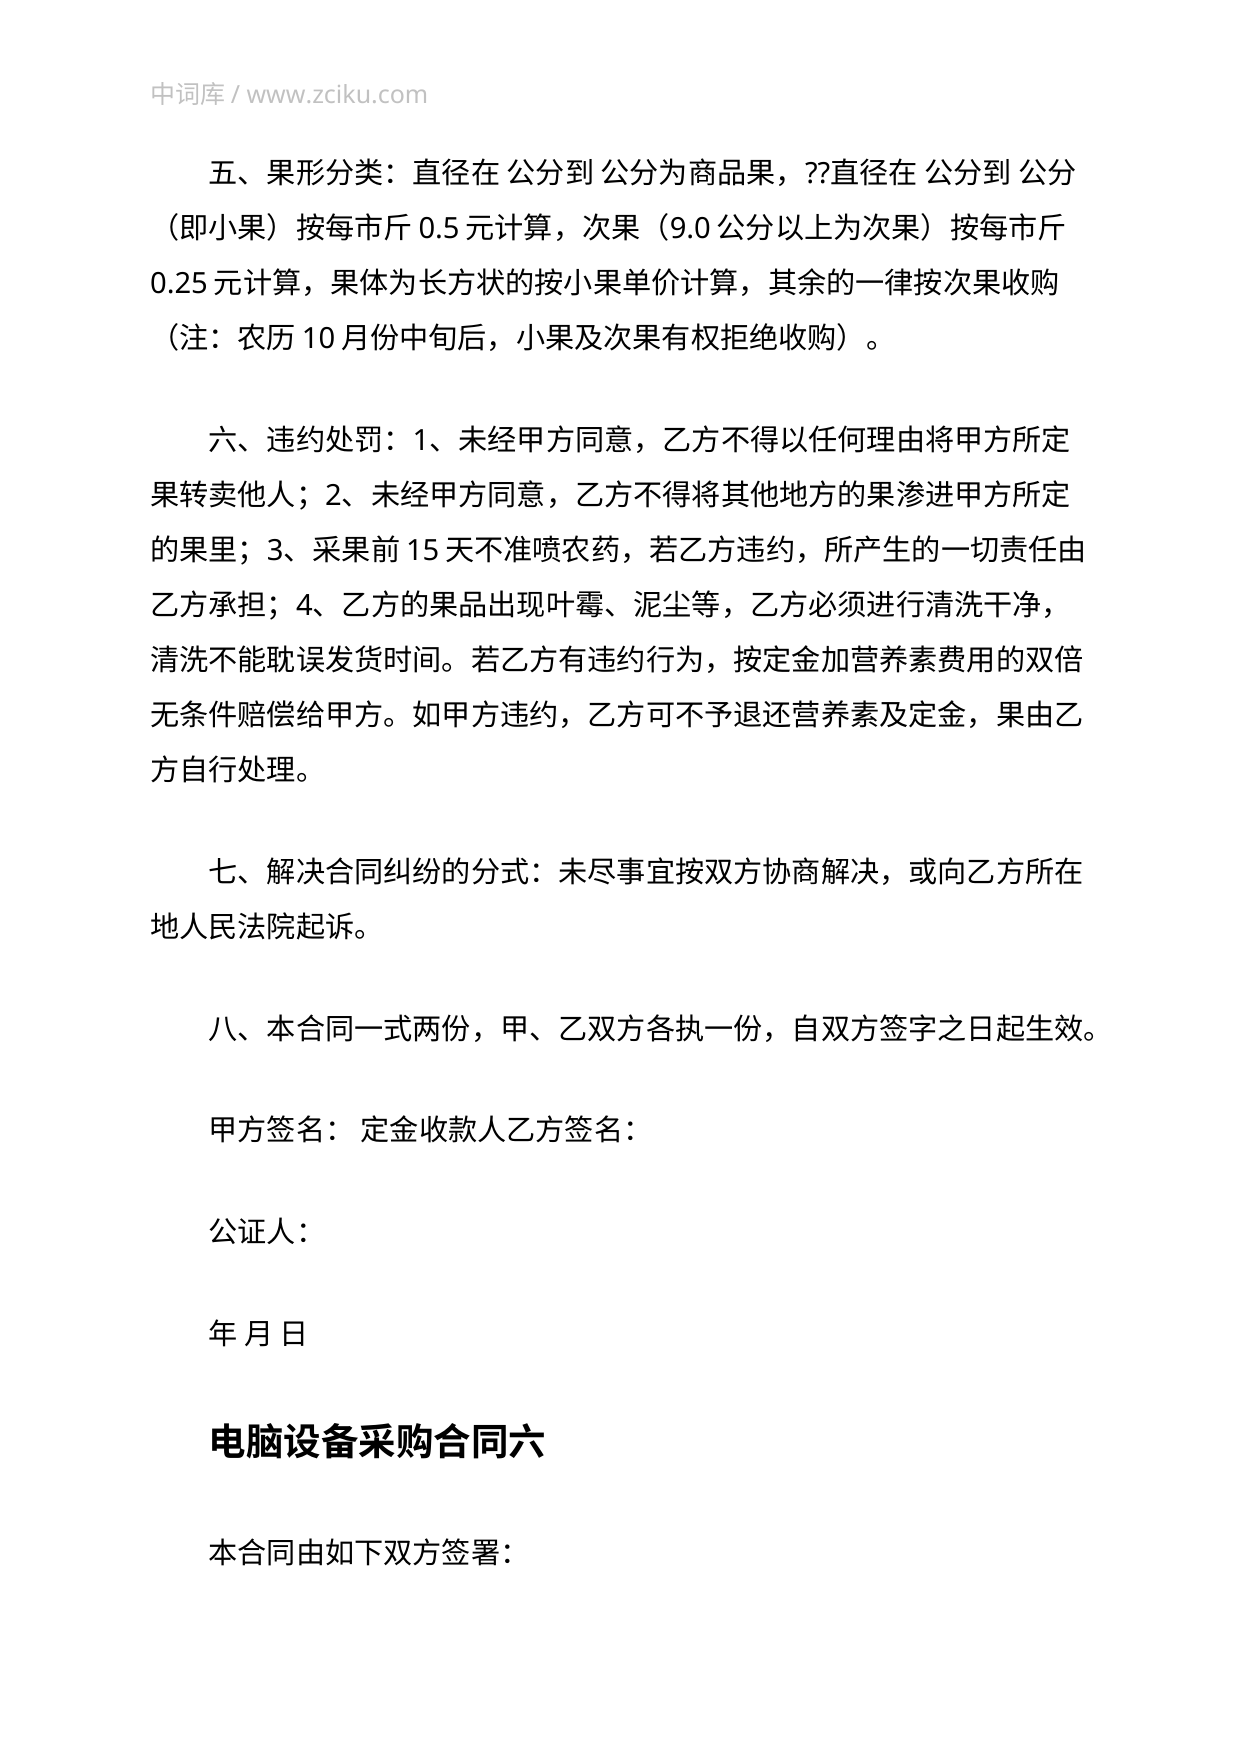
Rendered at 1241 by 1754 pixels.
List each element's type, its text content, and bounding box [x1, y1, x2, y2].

text 年 月 日 [150, 1311, 1090, 1353]
text 公证人： [150, 1209, 1090, 1251]
text 本合同由如下双方签署： [150, 1530, 1090, 1572]
text 八、本合同一式两份，甲、乙双方各执一份，自双方签字之日起生效。 [150, 1005, 1090, 1047]
text 七、解决合同纠纷的分式：未尽事宜按双方协商解决，或向乙方所在地人民法院起诉。 [150, 848, 1090, 946]
text 甲方签名： 定金收款人乙方签名： [150, 1107, 1090, 1149]
text 五、果形分类：直径在 公分到 公分为商品果，??直径在 公分到 公分（即小果）按每市斤0.5元计算，次果（9.0公分以上为次果）按每市斤0.25元计算，果体为长方状的按小果单价计算，其余的一律按次果收购（注：农历10月份中旬后，小果及次果有权拒绝收购）。 [150, 150, 1090, 357]
text 电脑设备采购合同六 [150, 1412, 1090, 1467]
text 六、违约处罚：1、未经甲方同意，乙方不得以任何理由将甲方所定果转卖他人；2、未经甲方同意，乙方不得将其他地方的果渗进甲方所定的果里；3、采果前15天不准喷农药，若乙方违约，所产生的一切责任由乙方承担；4、乙方的果品出现叶霉、泥尘等，乙方必须进行清洗干净，清洗不能耽误发货时间。若乙方有违约行为，按定金加营养素费用的双倍无条件赔偿给甲方。如甲方违约，乙方可不予退还营养素及定金，果由乙方自行处理。 [150, 417, 1090, 789]
